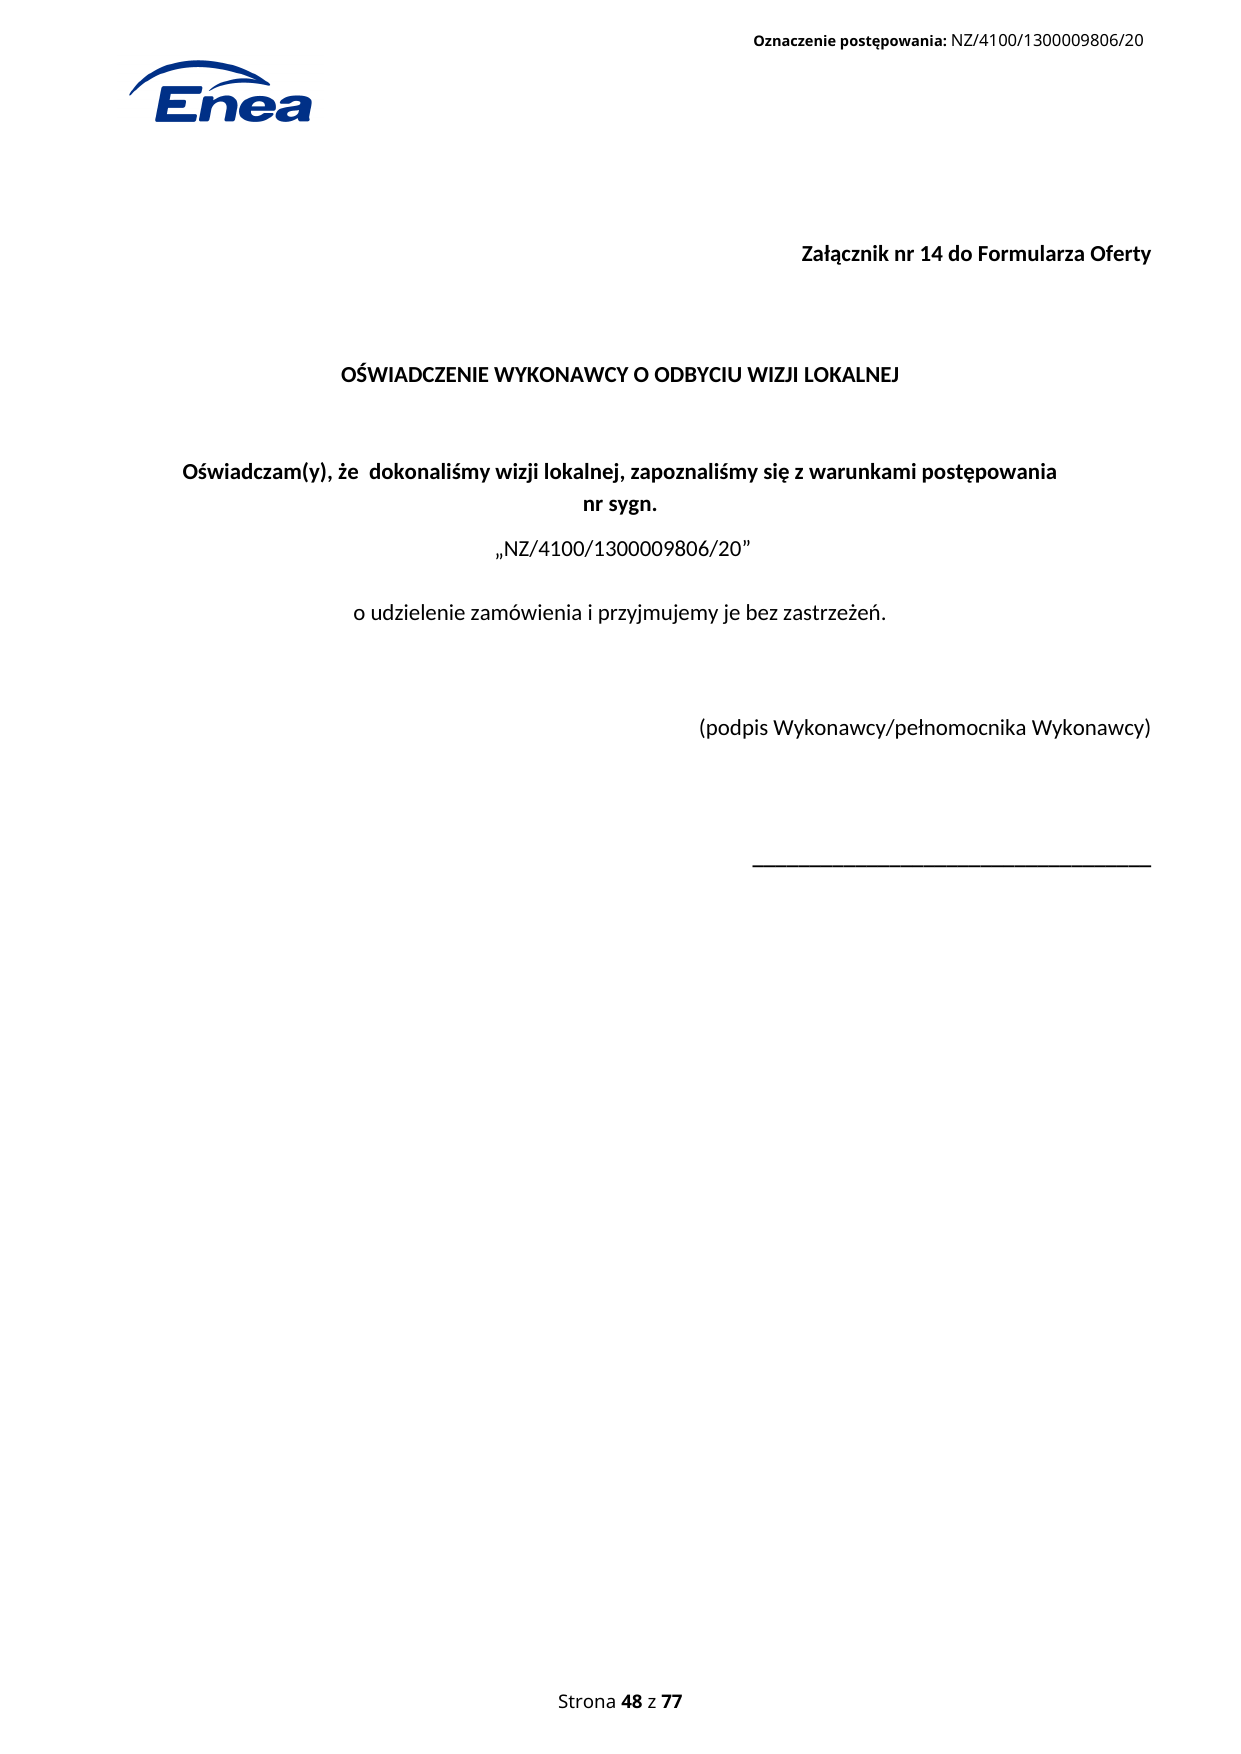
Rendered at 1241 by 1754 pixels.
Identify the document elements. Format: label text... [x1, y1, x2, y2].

text Załącznik nr 14 do Formularza Oferty [89, 239, 1152, 267]
text (podpis Wykonawcy/pełnomocnika Wykonawcy) [89, 713, 1152, 741]
list „NZ/4100/1300009806/20” [89, 534, 1152, 562]
text o udzielenie zamówienia i przyjmujemy je bez zastrzeżeń. [89, 566, 1152, 626]
picture [117, 50, 324, 124]
text ___________________________________ [89, 842, 1152, 870]
text Oświadczam(y), że dokonaliśmy wizji lokalnej, zapoznaliśmy się z warunkami postępowania [89, 457, 1152, 485]
text OŚWIADCZENIE WYKONAWCY O ODBYCIU WIZJI LOKALNEJ [89, 360, 1152, 388]
text nr sygn. [89, 489, 1152, 517]
